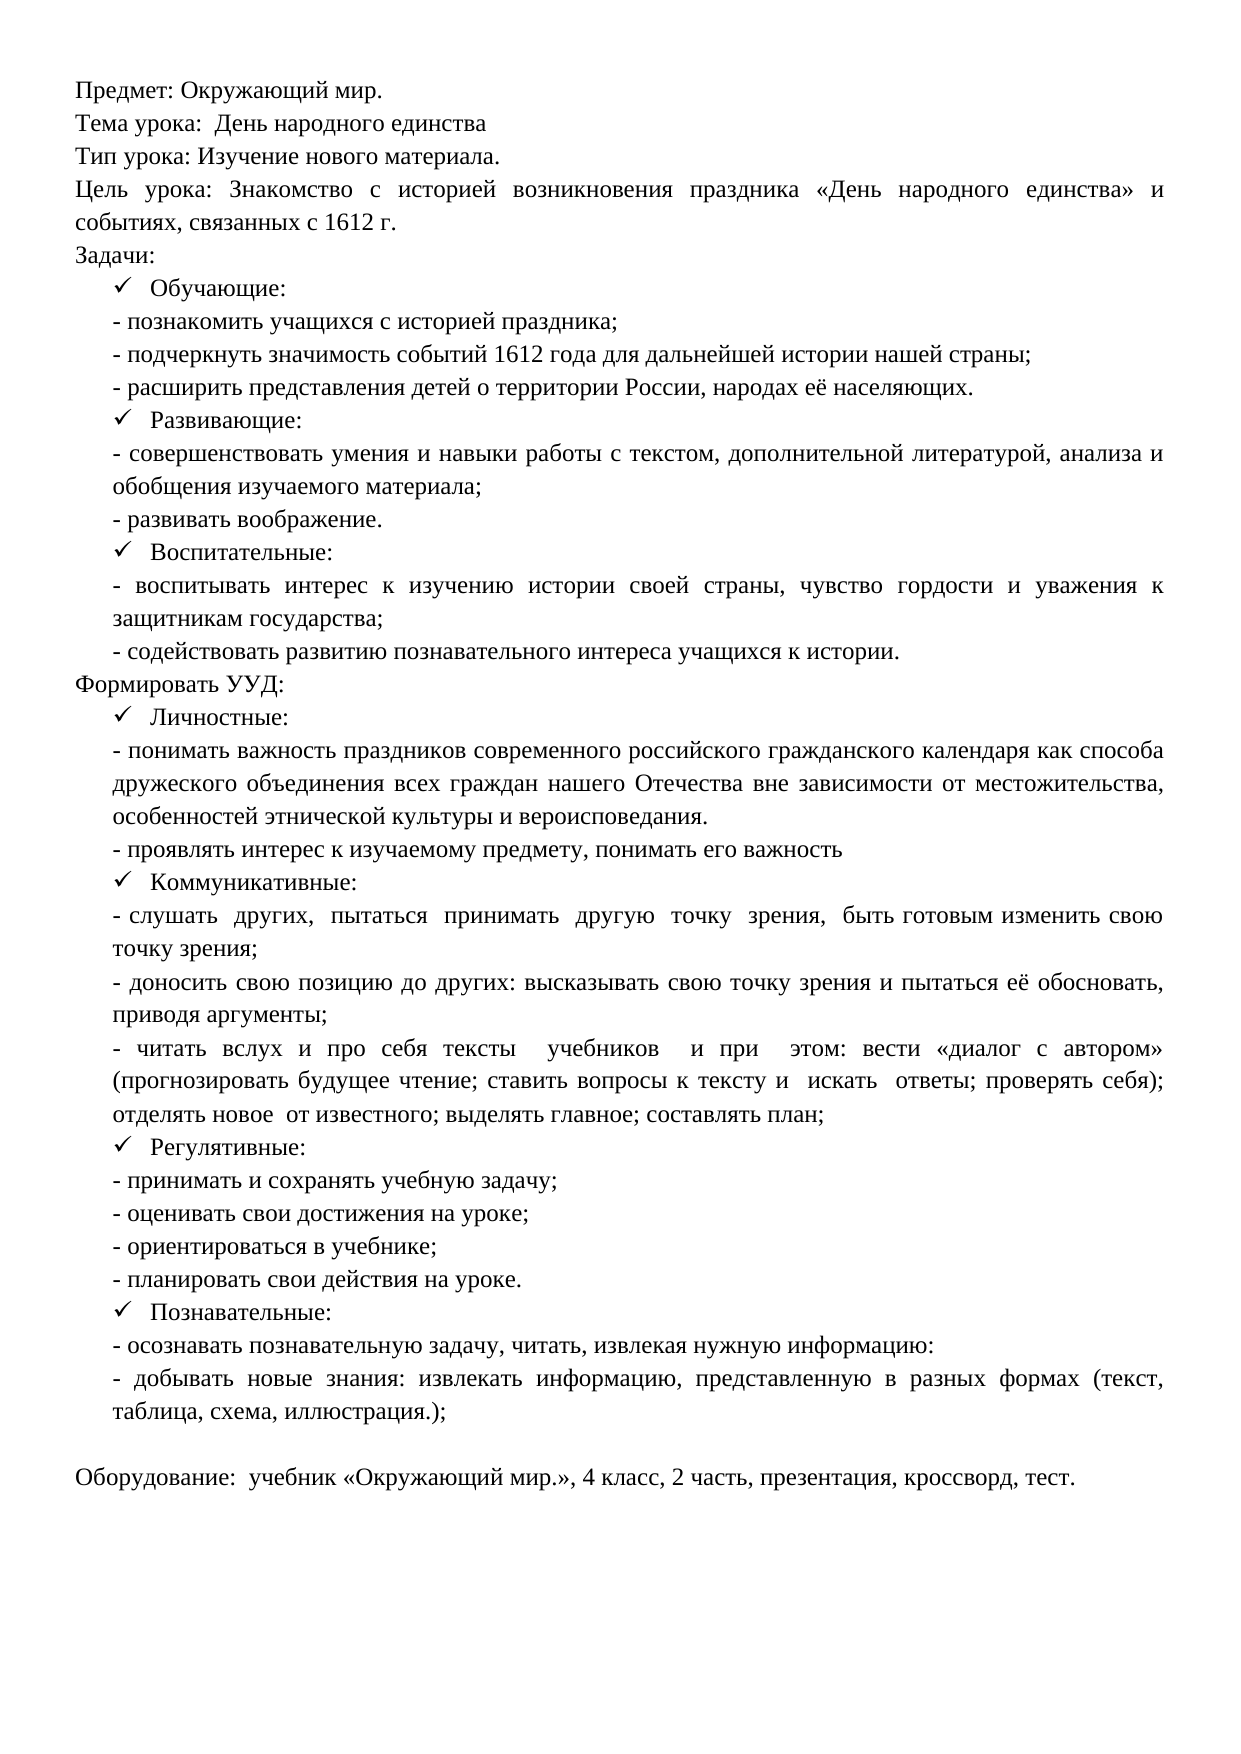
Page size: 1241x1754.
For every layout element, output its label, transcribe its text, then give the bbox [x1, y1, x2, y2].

text - расширить представления детей о территории России, народах её населяющих. [112, 372, 1165, 401]
text - ориентироваться в учебнике; [112, 1231, 1165, 1259]
list Воспитательные: [112, 537, 1165, 566]
text Оборудование: учебник «Окружающий мир.», 4 класс, 2 часть, презентация, кроссворд, тест. [75, 1462, 1165, 1491]
text - оценивать свои достижения на уроке; [112, 1198, 1165, 1226]
text Предмет: Окружающий мир. [75, 75, 1165, 104]
text Цель урока: Знакомство с историей возникновения праздника «День народного единства» и событиях, связанных с 1612 г. [75, 174, 1165, 236]
text - добывать новые знания: извлекать информацию, представленную в разных формах (текст, таблица, схема, иллюстрация.); [112, 1363, 1165, 1424]
text - принимать и сохранять учебную задачу; [112, 1165, 1165, 1193]
text - слушать других, пытаться принимать другую точку зрения, быть готовым изменить свою точку зрения; [112, 901, 1165, 962]
text - содействовать развитию познавательного интереса учащихся к истории. [75, 636, 1165, 665]
text - совершенствовать умения и навыки работы с текстом, дополнительной литературой, анализа и обобщения изучаемого материала; [112, 438, 1165, 500]
list Обучающие: [112, 273, 1165, 302]
text Задачи: [75, 240, 1165, 269]
text - воспитывать интерес к изучению истории своей страны, чувство гордости и уважения к защитникам государства; [112, 570, 1165, 632]
list Развивающие: [112, 405, 1165, 434]
text - осознавать познавательную задачу, читать, извлекая нужную информацию: [112, 1330, 1165, 1358]
text - познакомить учащихся с историей праздника; [112, 306, 1165, 335]
text - понимать важность праздников современного российского гражданского календаря как способа дружеского объединения всех граждан нашего Отечества вне зависимости от местожительства, особенностей этнической культуры и вероисповедания. [112, 735, 1165, 830]
list Регулятивные: [112, 1132, 1165, 1160]
text - читать вслух и про себя тексты учебников и при этом: вести «диалог с автором» (прогнозировать будущее чтение; ставить вопросы к тексту и искать ответы; проверять себя); отделять новое от известного; выделять главное; составлять план; [112, 1033, 1165, 1127]
text - планировать свои действия на уроке. [112, 1264, 1165, 1292]
list Личностные: [112, 702, 1165, 731]
text Формировать УУД: [75, 669, 1165, 698]
text - развивать воображение. [75, 504, 1165, 533]
text - доносить свою позицию до других: высказывать свою точку зрения и пытаться её обосновать, приводя аргументы; [112, 967, 1165, 1028]
list Коммуникативные: [112, 867, 1165, 896]
list Познавательные: [112, 1297, 1165, 1326]
text Тип урока: Изучение нового материала. [75, 141, 1165, 170]
text Тема урока: День народного единства [75, 108, 1165, 137]
text - проявлять интерес к изучаемому предмету, понимать его важность [75, 834, 1165, 863]
text - подчеркнуть значимость событий 1612 года для дальнейшей истории нашей страны; [112, 339, 1165, 368]
